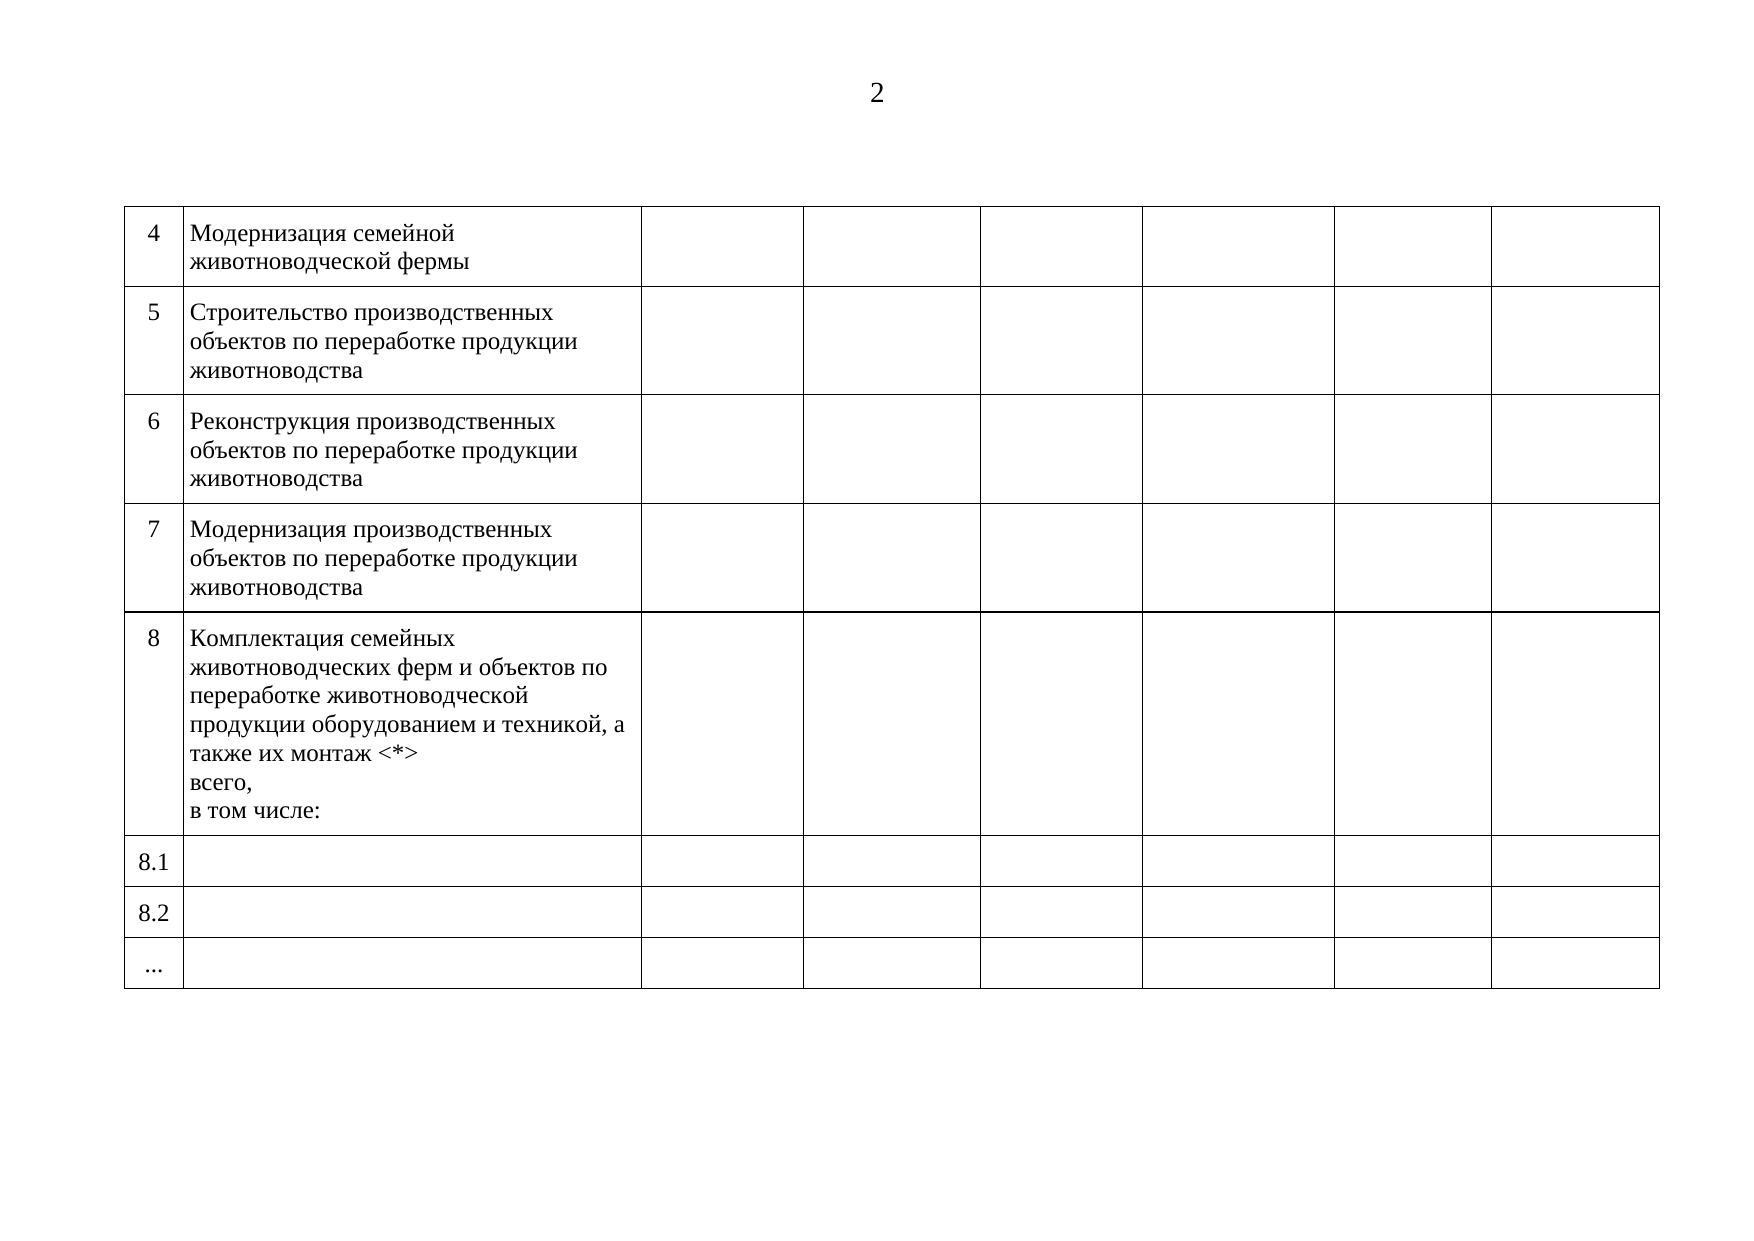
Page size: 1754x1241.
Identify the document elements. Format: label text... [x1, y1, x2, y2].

table_cell [804, 613, 980, 835]
table_cell [1143, 613, 1334, 835]
table_cell [981, 887, 1142, 937]
table_cell [642, 887, 803, 937]
table_cell [1143, 938, 1334, 988]
table_cell [804, 887, 980, 937]
table_cell [804, 836, 980, 886]
table_cell [804, 287, 980, 394]
table_cell [981, 938, 1142, 988]
table_cell [1143, 395, 1334, 503]
table_cell [1335, 938, 1491, 988]
table_cell [1143, 836, 1334, 886]
table_cell [1492, 836, 1659, 886]
table_cell 8.2 [125, 887, 183, 937]
table_cell [1492, 395, 1659, 503]
table_cell [804, 395, 980, 503]
table_cell [1335, 836, 1491, 886]
table_cell [981, 395, 1142, 503]
table_cell [642, 504, 803, 611]
table_cell [1492, 504, 1659, 611]
table_cell Модернизация производственных объектов по переработке продукции животноводства [184, 504, 641, 611]
table_cell [804, 938, 980, 988]
table_header [804, 207, 980, 286]
table_cell Строительство производственных объектов по переработке продукции животноводства [184, 287, 641, 394]
table_cell [642, 287, 803, 394]
table_cell [642, 613, 803, 835]
table_cell 6 [125, 395, 183, 503]
table_cell [981, 287, 1142, 394]
table_cell [1335, 287, 1491, 394]
table_cell [642, 395, 803, 503]
table_cell [184, 836, 641, 886]
table_cell [1143, 887, 1334, 937]
table_cell [642, 836, 803, 886]
table_cell [1492, 613, 1659, 835]
table_cell 7 [125, 504, 183, 611]
table_cell ... [125, 938, 183, 988]
table_cell Комплектация семейных животноводческих ферм и объектов по переработке животноводческой продукции оборудованием и техникой, а также их монтаж <*> всего, в том числе: [184, 613, 641, 835]
table_cell [184, 938, 641, 988]
table_cell [981, 613, 1142, 835]
table_header [1335, 207, 1491, 286]
table_cell [1143, 287, 1334, 394]
table_cell [1335, 613, 1491, 835]
table_cell [1143, 504, 1334, 611]
table_cell [1335, 504, 1491, 611]
table_header [981, 207, 1142, 286]
table_cell [1492, 887, 1659, 937]
table_cell [642, 938, 803, 988]
table_header [642, 207, 803, 286]
table_cell [1492, 938, 1659, 988]
table_cell [184, 887, 641, 937]
table_header 4 [125, 207, 183, 286]
table_cell [1492, 287, 1659, 394]
table_cell [804, 504, 980, 611]
table_cell [981, 504, 1142, 611]
table_header [1492, 207, 1659, 286]
table_cell 5 [125, 287, 183, 394]
table_header Модернизация семейной животноводческой фермы [184, 207, 641, 286]
table_cell [1335, 395, 1491, 503]
table_header [1143, 207, 1334, 286]
table_cell [1335, 887, 1491, 937]
table_cell [981, 836, 1142, 886]
table_cell Реконструкция производственных объектов по переработке продукции животноводства [184, 395, 641, 503]
table_cell 8 [125, 613, 183, 835]
table_cell 8.1 [125, 836, 183, 886]
